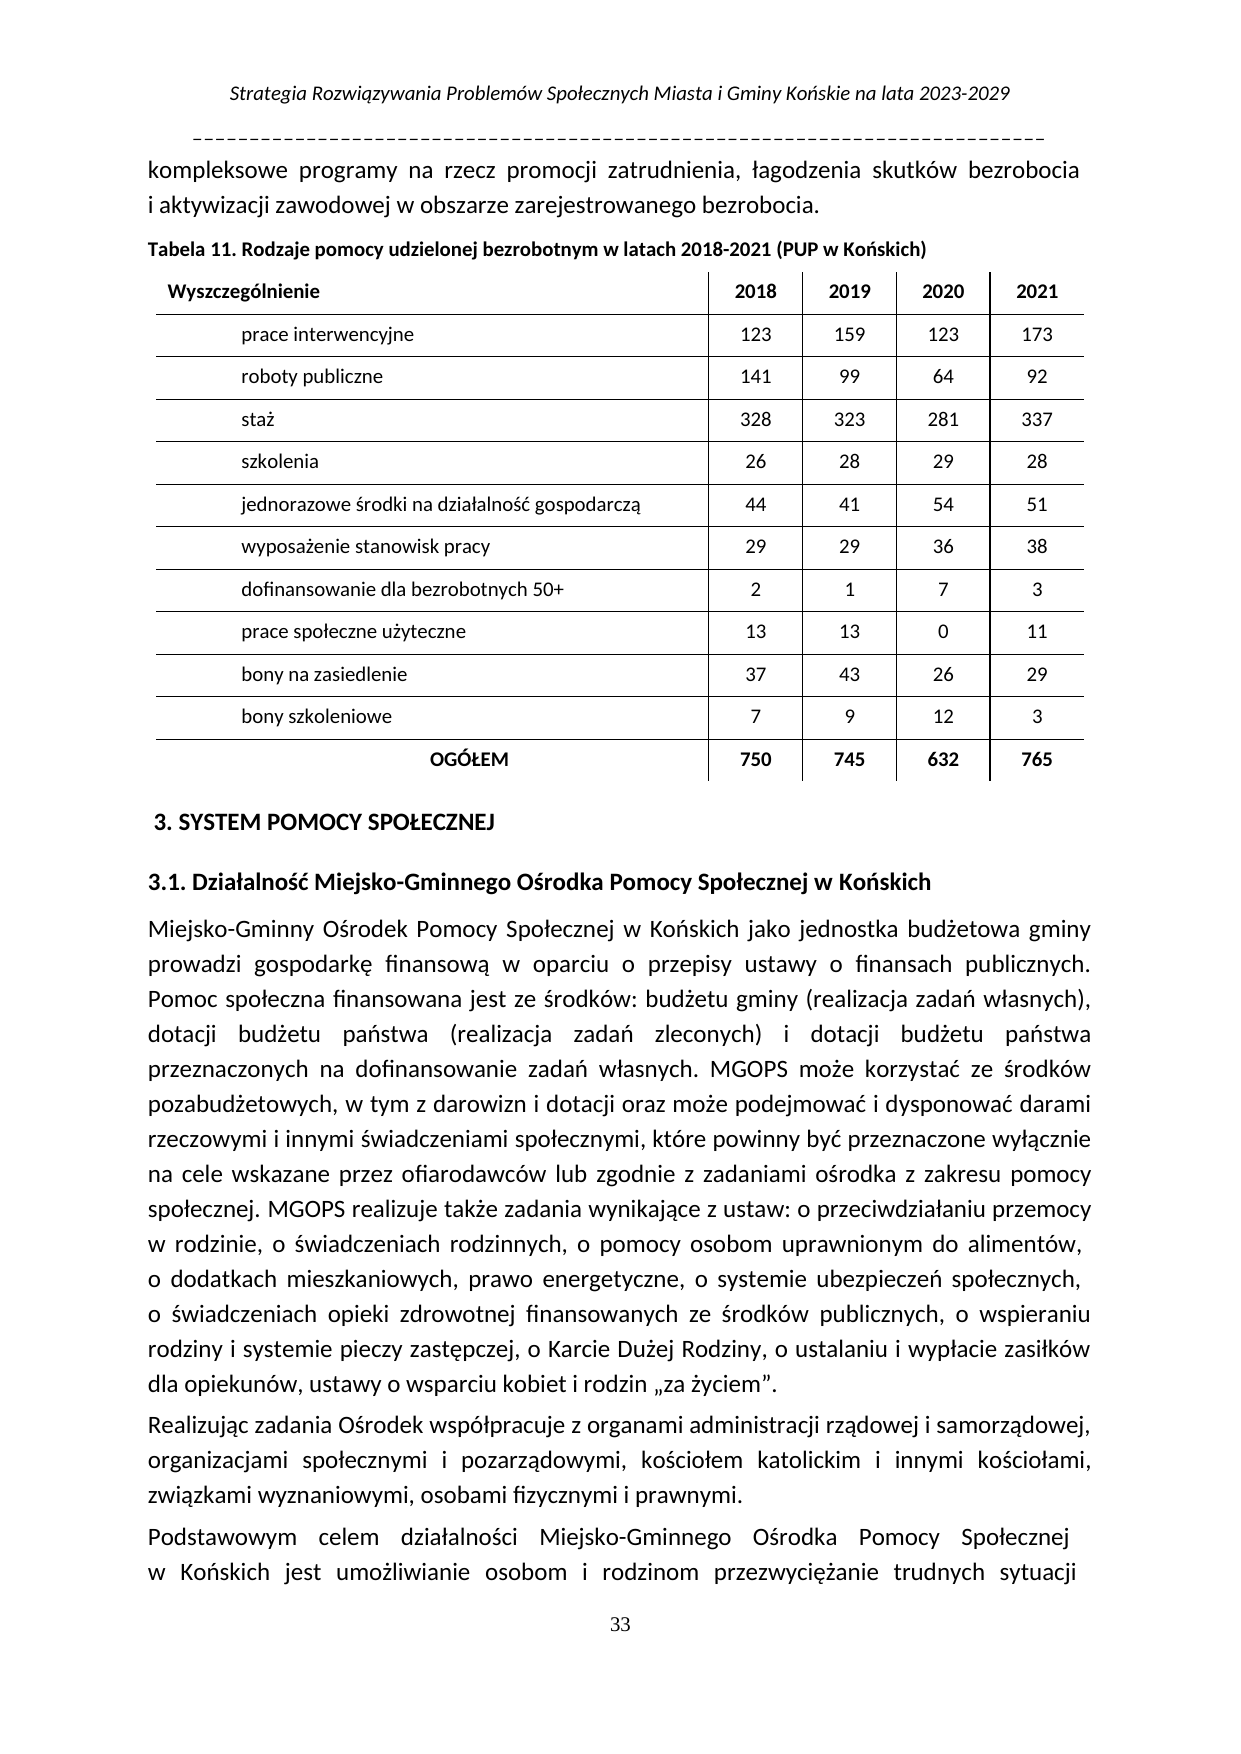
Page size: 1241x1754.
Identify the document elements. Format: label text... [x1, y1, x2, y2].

table_cell 323 [803, 400, 896, 441]
table_cell 36 [897, 527, 989, 568]
text Miejsko-Gminny Ośrodek Pomocy Społecznej w Końskich jako jednostka budżetowa gminy prowadzi gospodarkę finansową w oparciu o przepisy ustawy o finansach publicznych. Pomoc społeczna finansowana jest ze środków: budżetu gminy (realizacja zadań własnych), dotacji budżetu państwa (realizacja zadań zleconych) i dotacji budżetu państwa przeznaczonych na dofinansowanie zadań własnych. MGOPS może korzystać ze środków pozabudżetowych, w tym z darowizn i dotacji oraz może podejmować i dysponować darami rzeczowymi i innymi świadczeniami społecznymi, które powinny być przeznaczone wyłącznie na cele wskazane przez ofiarodawców lub zgodnie z zadaniami ośrodka z zakresu pomocy społecznej. MGOPS realizuje także zadania wynikające z ustaw: o przeciwdziałaniu przemocy w rodzinie, o świadczeniach rodzinnych, o pomocy osobom uprawnionym do alimentów, o dodatkach mieszkaniowych, prawo energetyczne, o systemie ubezpieczeń społecznych, o świadczeniach opieki zdrowotnej finansowanych ze środków publicznych, o wspieraniu rodziny i systemie pieczy zastępczej, o Karcie Dużej Rodziny, o ustalaniu i wypłacie zasiłków dla opiekunów, ustawy o wsparciu kobiet i rodzin „za życiem”. [148, 913, 1092, 1399]
table_cell 13 [709, 612, 802, 653]
table_cell 44 [709, 485, 802, 526]
table_cell 173 [991, 315, 1084, 356]
table_cell jednorazowe środki na działalność gospodarczą [156, 485, 708, 526]
table_cell 43 [803, 655, 896, 696]
table_cell 37 [709, 655, 802, 696]
table_cell 29 [991, 655, 1084, 696]
table_cell 1 [803, 570, 896, 611]
table_cell 337 [991, 400, 1084, 441]
table_cell 26 [897, 655, 989, 696]
table_cell 745 [803, 740, 896, 781]
table_cell 7 [897, 570, 989, 611]
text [148, 1521, 1092, 1586]
table_header 2021 [991, 272, 1084, 313]
table_cell 41 [803, 485, 896, 526]
text Realizując zadania Ośrodek współpracuje z organami administracji rządowej i samorządowej, organizacjami społecznymi i pozarządowymi, kościołem katolickim i innymi kościołami, związkami wyznaniowymi, osobami fizycznymi i prawnymi. [148, 1410, 1092, 1510]
table_cell bony szkoleniowe [156, 697, 708, 738]
subtitle 3. SYSTEM POMOCY SPOŁECZNEJ [148, 806, 1092, 836]
table_cell 54 [897, 485, 989, 526]
table_cell 2 [709, 570, 802, 611]
table_cell 11 [991, 612, 1084, 653]
table_header 2019 [803, 272, 896, 313]
subtitle 3.1. Działalność Miejsko-Gminnego Ośrodka Pomocy Społecznej w Końskich [148, 866, 1092, 896]
table_cell 141 [709, 357, 802, 398]
table_cell wyposażenie stanowisk pracy [156, 527, 708, 568]
table_cell 7 [709, 697, 802, 738]
table_cell 750 [709, 740, 802, 781]
table_cell 51 [991, 485, 1084, 526]
table_cell bony na zasiedlenie [156, 655, 708, 696]
table_cell 99 [803, 357, 896, 398]
table_cell 92 [991, 357, 1084, 398]
table_header 2020 [897, 272, 989, 313]
table_cell 28 [803, 442, 896, 483]
table_cell OGÓŁEM [156, 740, 708, 781]
table_cell 0 [897, 612, 989, 653]
table_header Wyszczególnienie [156, 272, 708, 313]
table_cell 632 [897, 740, 989, 781]
table_cell 3 [991, 697, 1084, 738]
table_cell 29 [803, 527, 896, 568]
table_cell 3 [991, 570, 1084, 611]
table_cell 12 [897, 697, 989, 738]
table_cell staż [156, 400, 708, 441]
table_cell 28 [991, 442, 1084, 483]
table_header 2018 [709, 272, 802, 313]
table_cell 38 [991, 527, 1084, 568]
table_cell 26 [709, 442, 802, 483]
table_cell prace interwencyjne [156, 315, 708, 356]
table_cell 328 [709, 400, 802, 441]
table_cell dofinansowanie dla bezrobotnych 50+ [156, 570, 708, 611]
table_cell 29 [709, 527, 802, 568]
table_cell 29 [897, 442, 989, 483]
table_cell 123 [897, 315, 989, 356]
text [148, 154, 1092, 219]
table_cell 765 [991, 740, 1084, 781]
table_cell 159 [803, 315, 896, 356]
table_cell 281 [897, 400, 989, 441]
table_cell prace społeczne użyteczne [156, 612, 708, 653]
table_cell 64 [897, 357, 989, 398]
table_cell roboty publiczne [156, 357, 708, 398]
table_cell 123 [709, 315, 802, 356]
table_cell 13 [803, 612, 896, 653]
table_cell szkolenia [156, 442, 708, 483]
table_cell 9 [803, 697, 896, 738]
